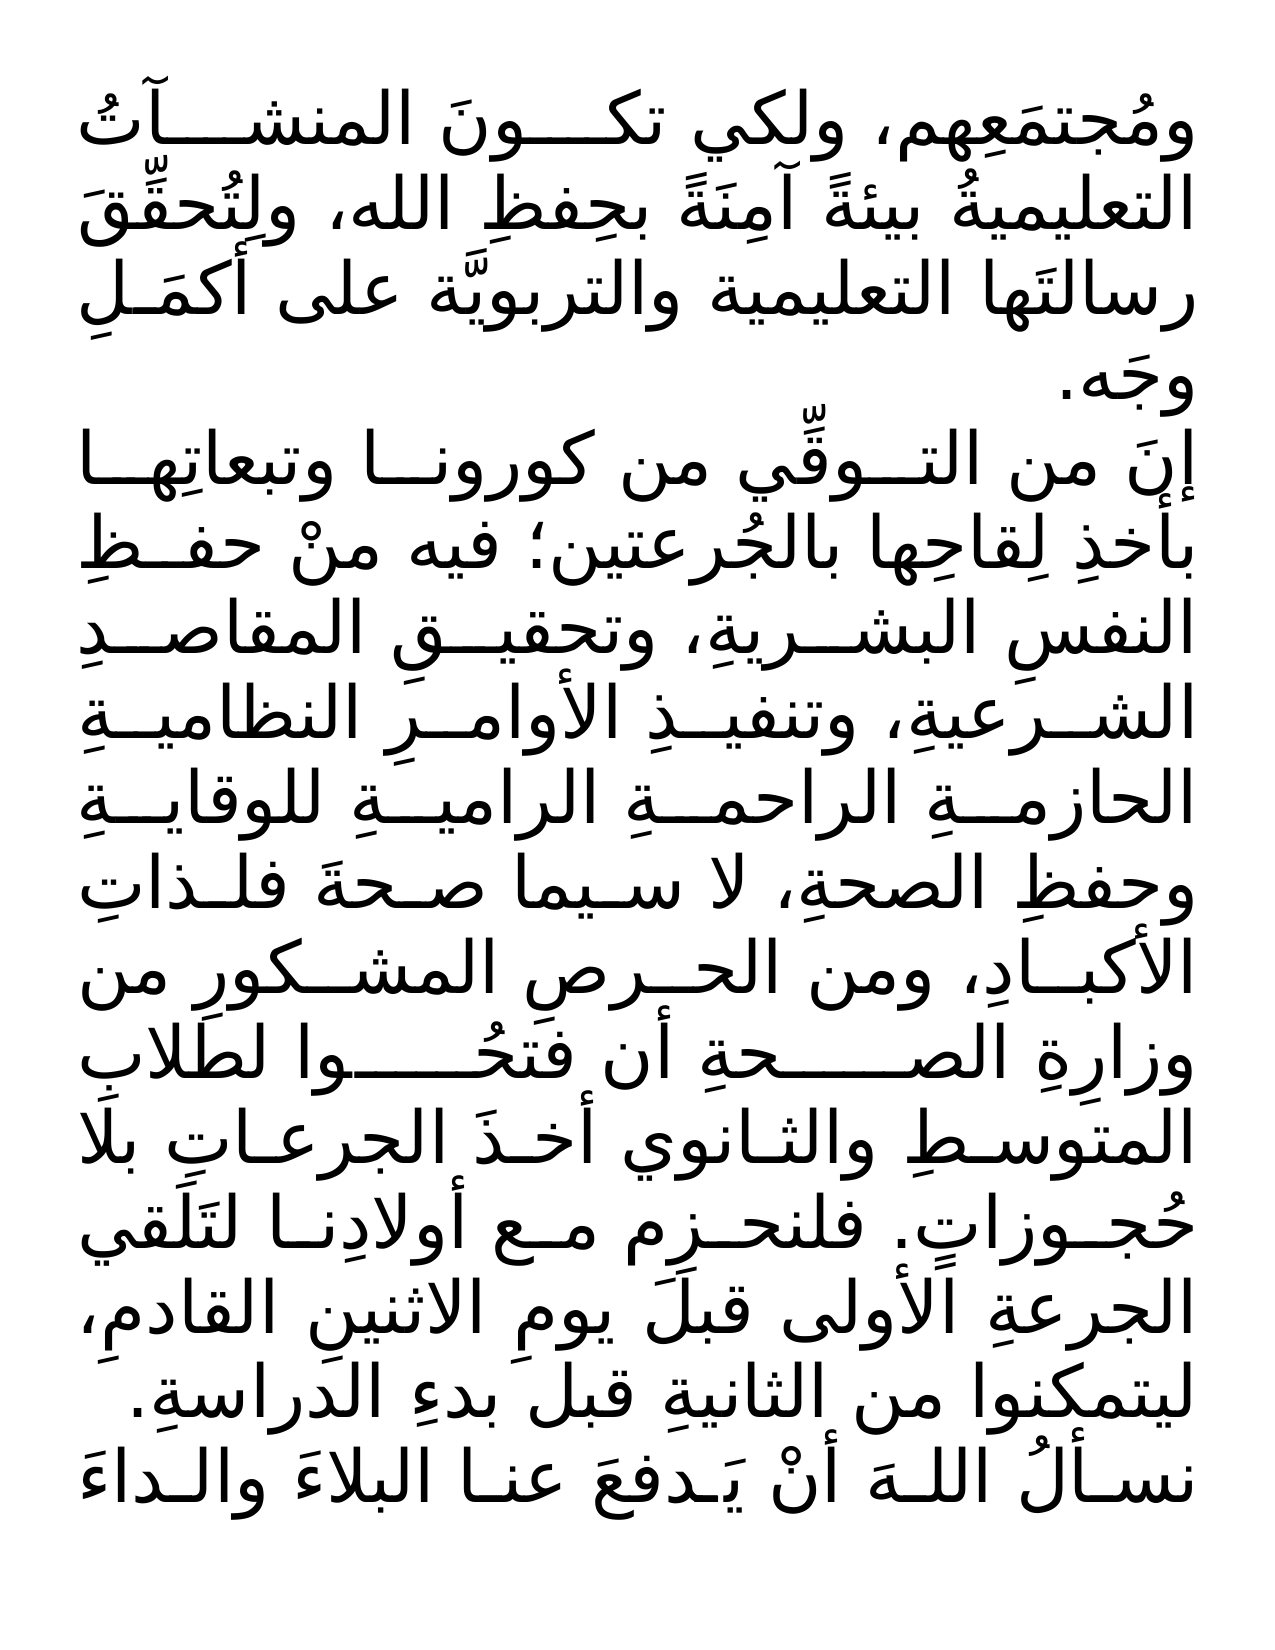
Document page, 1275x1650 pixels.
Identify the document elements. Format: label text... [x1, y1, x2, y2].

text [77, 77, 1198, 416]
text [77, 1435, 1198, 1520]
text إنَ من التوقِّي من كورونا وتبعاتِها بأخذِ لِقاحِها بالجُرعتين؛ فيه منْ حفظِ النفسِ البشريةِ، وتحقيقِ المقاصدِ الشرعيةِ، وتنفيذِ الأوامرِ النظاميةِ الحازمةِ الراحمةِ الراميةِ للوقايةِ وحفظِ الصحةِ، لا سيما صحةَ فلذاتِ الأكبادِ، ومن الحرصِ المشكورِ من وزارِةِ الصحةِ أن فتحُوا لطلابِ المتوسطِ والثانوي أخذَ الجرعاتِ بلا حُجوزاتٍ. فلنحزِم مع أولادِنا لتَلَقي الجرعةِ الأولى قبلَ يومِ الاثنينِ القادمِ، ليتمكنوا من الثانيةِ قبل بدءِ الدراسةِ. [77, 416, 1198, 1435]
